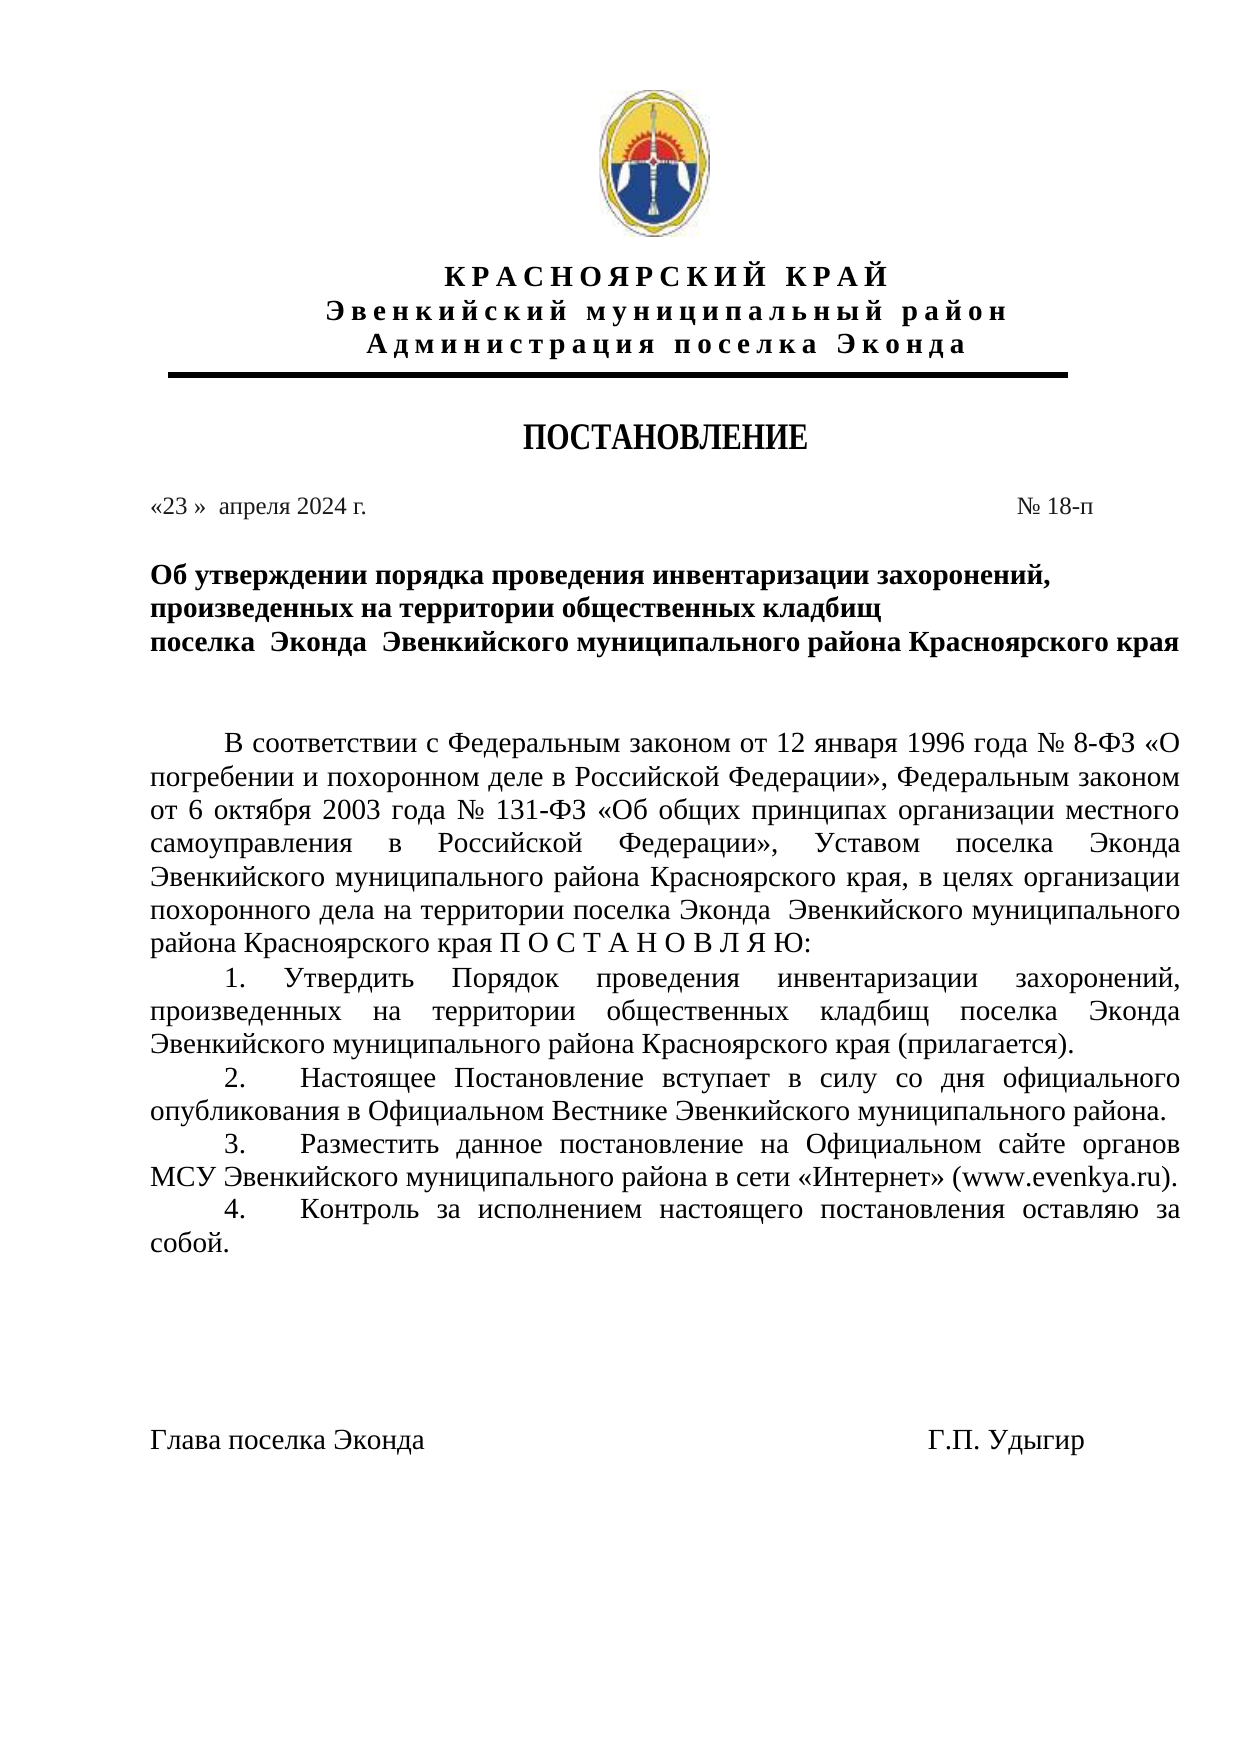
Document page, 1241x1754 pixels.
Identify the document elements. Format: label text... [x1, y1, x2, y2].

text 3. Разместить данное постановление на Официальном сайте органов МСУ Эвенкийского муниципального района в сети «Интернет» (www.evenkya.ru). [150, 1127, 1181, 1193]
text поселка Эконда Эвенкийского муниципального района Красноярского края [150, 624, 1208, 658]
text Администрация поселка Эконда [150, 326, 1181, 360]
text «23 » апреля 2024 г. № 18-п [150, 491, 1181, 519]
text 2. Настоящее Постановление вступает в силу со дня официального опубликования в Официальном Вестнике Эвенкийского муниципального района. [150, 1061, 1181, 1127]
text Об утверждении порядка проведения инвентаризации захоронений, [150, 557, 1208, 591]
text 1. Утвердить Порядок проведения инвентаризации захоронений, произведенных на территории общественных кладбищ поселка Эконда Эвенкийского муниципального района Красноярского края (прилагается). [150, 961, 1181, 1060]
text ПОСТАНОВЛЕНИЕ [150, 414, 1181, 462]
text КРАСНОЯРСКИЙ КРАЙ [150, 259, 1181, 293]
text В соответствии с Федеральным законом от 12 января 1996 года № 8-ФЗ «О погребении и похоронном деле в Российской Федерации», Федеральным законом от 6 октября 2003 года № 131-ФЗ «Об общих принципах организации местного самоуправления в Российской Федерации», Уставом поселка Эконда Эвенкийского муниципального района Красноярского края, в целях организации похоронного дела на территории поселка Эконда Эвенкийского муниципального района Красноярского края П О С Т А Н О В Л Я Ю: [150, 726, 1181, 959]
picture [599, 90, 710, 237]
text произведенных на территории общественных кладбищ [150, 591, 1208, 624]
text 4. Контроль за исполнением настоящего постановления оставляю за собой. [150, 1193, 1181, 1258]
text Эвенкийский муниципальный район [150, 293, 1181, 326]
text Глава поселка Эконда Г.П. Удыгир [150, 1422, 1181, 1456]
